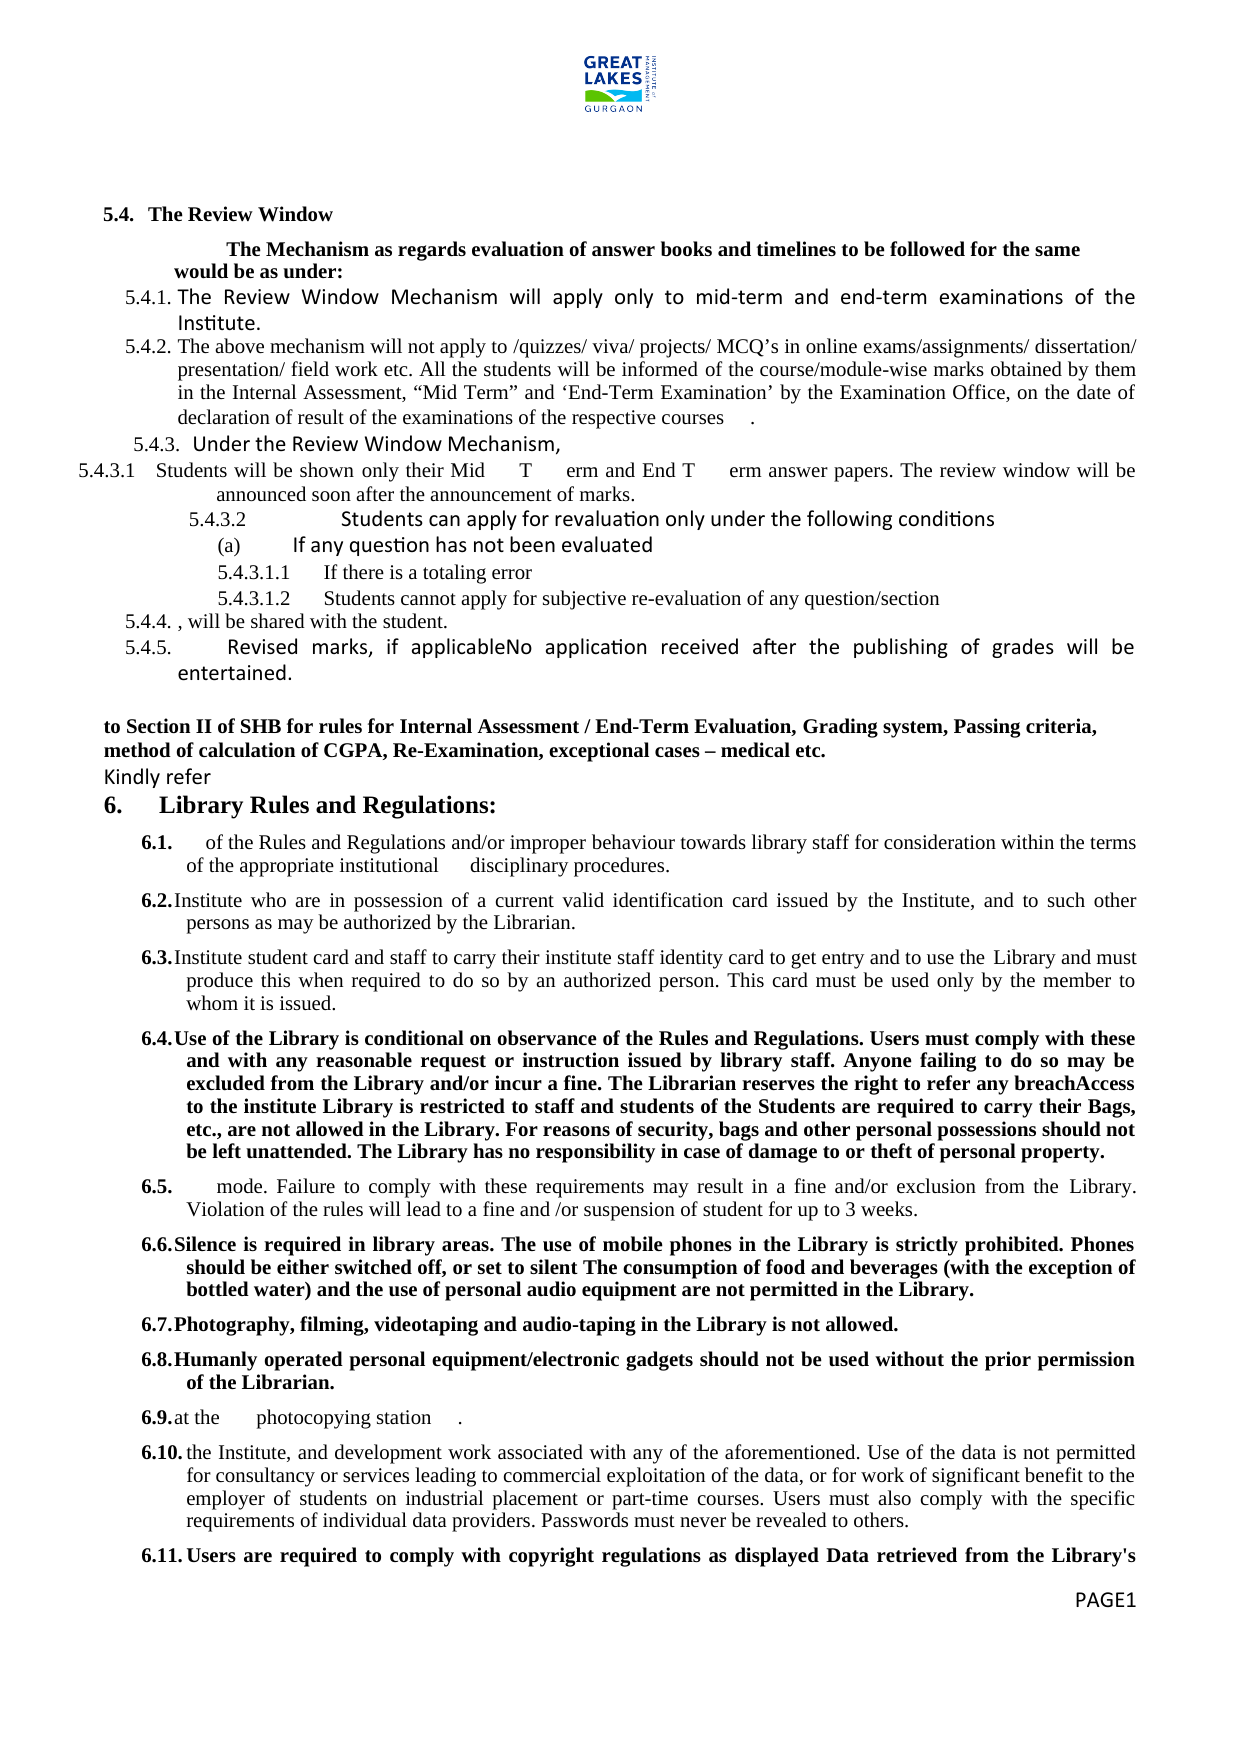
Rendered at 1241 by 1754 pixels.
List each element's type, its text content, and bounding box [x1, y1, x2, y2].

picture [572, 45, 668, 124]
list The above mechanism will not apply to viva/ projects/ MCQ’s in online exams/assignments/ dissertation/ presentation/ field work etc. All the students will be informed the course/module-wise marks obtained by them in the Internal Assessment, “Mid Term” and ‘End-Term Examination’ by the Examination Office, on the date of declaration of result of the examinations of the respective c. [125, 336, 1137, 431]
